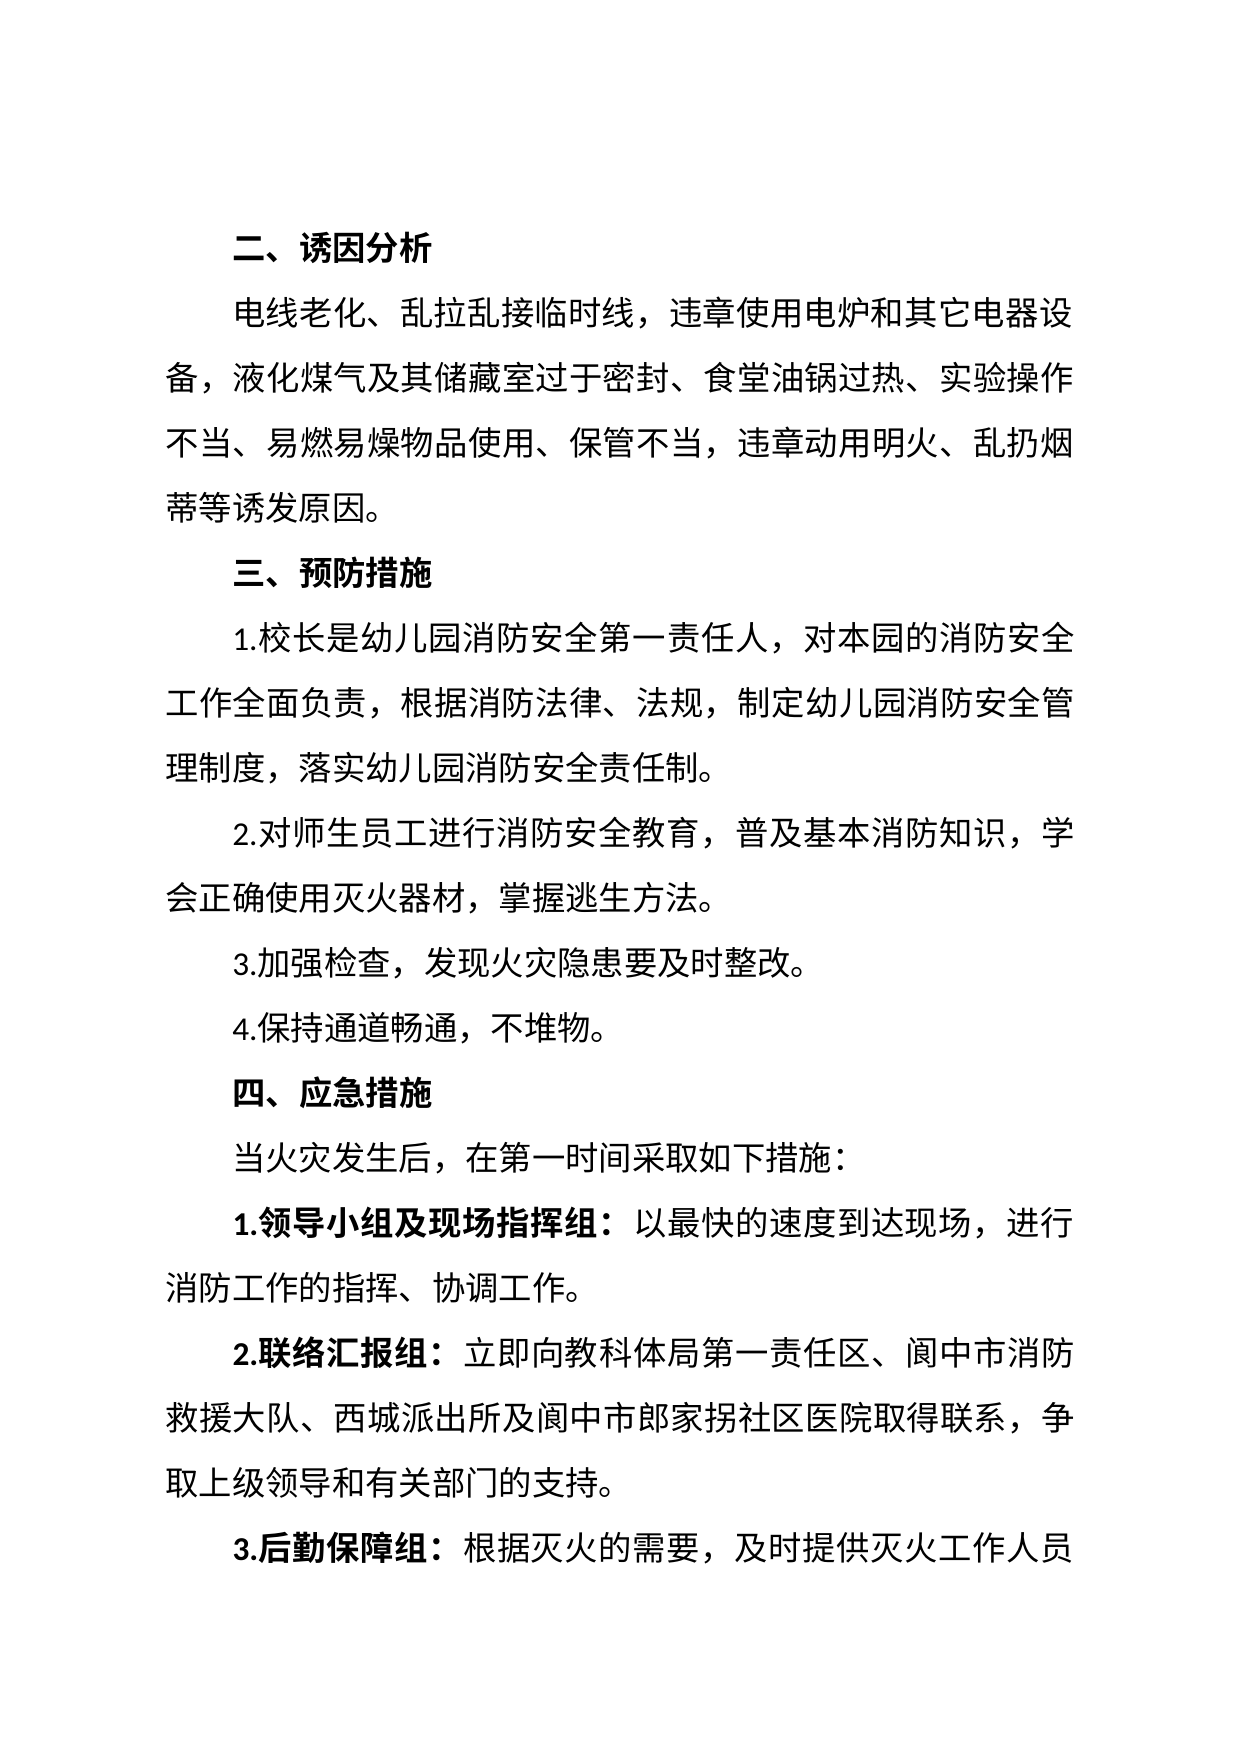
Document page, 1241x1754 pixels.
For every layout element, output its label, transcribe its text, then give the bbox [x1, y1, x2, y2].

text 1.领导小组及现场指挥组：以最快的速度到达现场，进行消防工作的指挥、协调工作。 [165, 1189, 1075, 1319]
text 电线老化、乱拉乱接临时线，违章使用电炉和其它电器设备，液化煤气及其储藏室过于密封、食堂油锅过热、实验操作不当、易燃易燥物品使用、保管不当，违章动用明火、乱扔烟蒂等诱发原因。 [165, 279, 1075, 539]
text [165, 1514, 1075, 1579]
text 2.联络汇报组：立即向教科体局第一责任区、阆中市消防救援大队、西城派出所及阆中市郎家拐社区医院取得联系，争取上级领导和有关部门的支持。 [165, 1319, 1075, 1514]
text 4.保持通道畅通，不堆物。 [165, 994, 1075, 1059]
text 二、诱因分析 [165, 214, 1075, 279]
text 当火灾发生后，在第一时间采取如下措施： [165, 1124, 1075, 1189]
text 3.加强检查，发现火灾隐患要及时整改。 [165, 929, 1075, 994]
text 1.校长是幼儿园消防安全第一责任人，对本园的消防安全工作全面负责，根据消防法律、法规，制定幼儿园消防安全管理制度，落实幼儿园消防安全责任制。 [165, 604, 1075, 799]
text 四、应急措施 [165, 1059, 1075, 1124]
text 三、预防措施 [165, 539, 1075, 604]
text 2.对师生员工进行消防安全教育，普及基本消防知识，学会正确使用灭火器材，掌握逃生方法。 [165, 799, 1075, 929]
